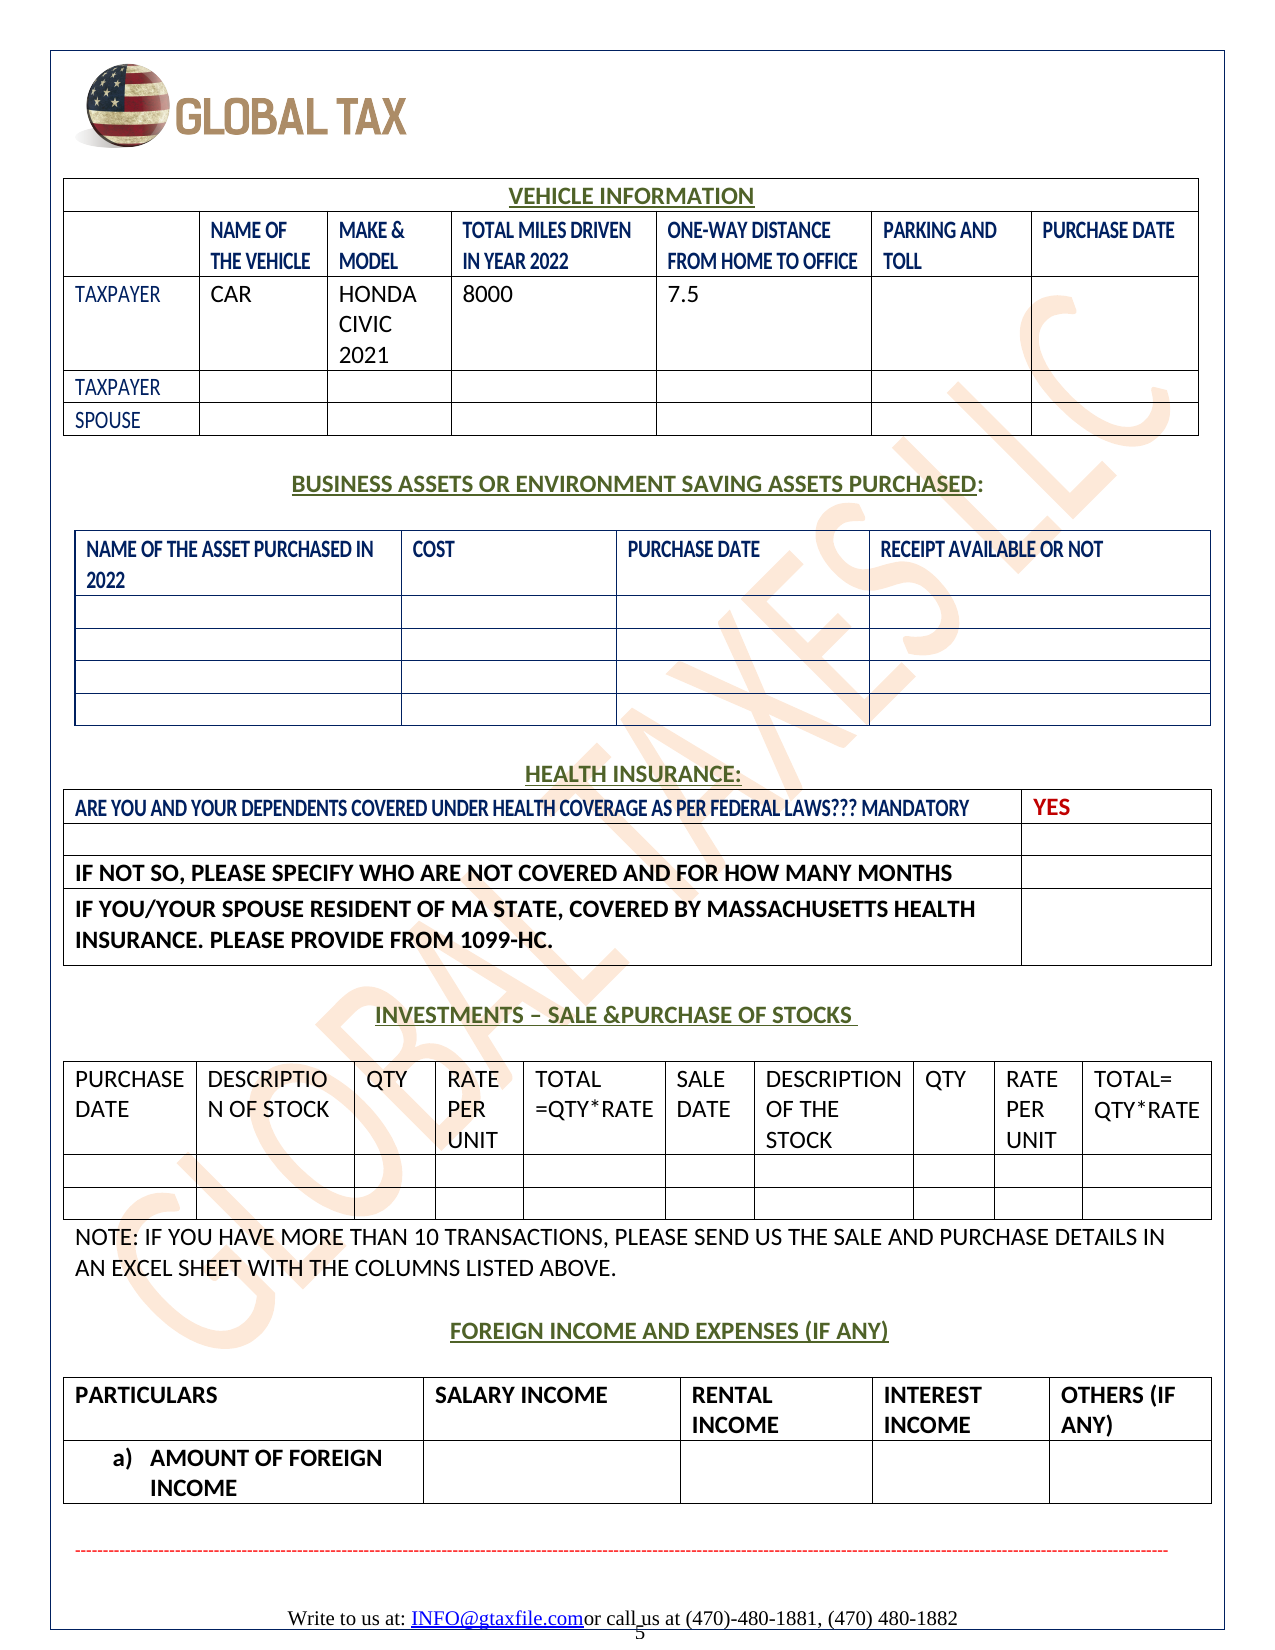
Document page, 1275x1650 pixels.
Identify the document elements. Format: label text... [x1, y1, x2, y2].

table_cell [1032, 403, 1198, 434]
table_cell [64, 1155, 196, 1187]
table_header ARE YOU AND YOUR DEPENDENTS COVERED UNDER HEALTH COVERAGE AS PER FEDERAL LAWS??? MANDATORY [64, 790, 1021, 823]
table_cell [1083, 1155, 1211, 1187]
table_cell TAXPAYER [64, 277, 199, 369]
table_cell [657, 403, 871, 434]
table_cell [617, 694, 869, 725]
table_cell TAXPAYER [64, 371, 199, 402]
table_cell [452, 403, 656, 434]
table_cell [870, 596, 1210, 628]
table_header RATE PER UNIT [995, 1062, 1082, 1154]
table_cell [617, 596, 869, 628]
table_cell [402, 629, 616, 660]
table_cell [424, 1441, 680, 1503]
table_cell PARKING AND TOLL [872, 212, 1031, 276]
text BUSINESS ASSETS OR ENVIRONMENT SAVING ASSETS PURCHASED: [75, 468, 1200, 498]
table_cell [436, 1155, 523, 1187]
table_cell [76, 596, 401, 628]
table_cell [402, 694, 616, 725]
table_cell [76, 661, 401, 693]
table_header SALARY INCOME [424, 1378, 680, 1440]
table_cell PURCHASE DATE [1032, 212, 1198, 276]
table_cell IF NOT SO, PLEASE SPECIFY WHO ARE NOT COVERED AND FOR HOW MANY MONTHS [64, 856, 1021, 888]
table_cell [200, 403, 327, 434]
table_cell [1022, 889, 1211, 965]
table_cell [355, 1155, 435, 1187]
table_header COST [402, 531, 616, 595]
table_cell [64, 212, 199, 276]
table_cell SPOUSE [64, 403, 199, 434]
table_cell [995, 1155, 1082, 1187]
table_header TOTAL= QTY*RATE [1083, 1062, 1211, 1154]
table_cell [436, 1188, 523, 1219]
table_cell [197, 1188, 354, 1219]
table_cell [657, 371, 871, 402]
table_cell [524, 1155, 665, 1187]
table_cell [1022, 824, 1211, 855]
table_header PARTICULARS [64, 1378, 423, 1440]
table_header PURCHASE DATE [617, 531, 869, 595]
table_cell CAR [200, 277, 327, 369]
table_cell [870, 661, 1210, 693]
table_cell [755, 1188, 913, 1219]
table_header PURCHASE DATE [64, 1062, 196, 1154]
table_cell [666, 1188, 754, 1219]
table_cell [402, 661, 616, 693]
table_cell [402, 596, 616, 628]
table_cell [870, 694, 1210, 725]
table_cell [872, 371, 1031, 402]
table_cell [328, 403, 451, 434]
table_header SALE DATE [666, 1062, 754, 1154]
table_header RECEIPT AVAILABLE OR NOT [870, 531, 1210, 595]
table_cell [1083, 1188, 1211, 1219]
picture [75, 63, 407, 148]
table_cell [872, 403, 1031, 434]
table_cell [914, 1155, 994, 1187]
table_cell [64, 1188, 196, 1219]
table_cell [64, 824, 1021, 855]
table_cell [681, 1441, 872, 1503]
table_cell [870, 629, 1210, 660]
table_cell [328, 371, 451, 402]
table_header NAME OF THE ASSET PURCHASED IN 2022 [76, 531, 401, 595]
text NOTE: IF YOU HAVE MORE THAN 10 TRANSACTIONS, PLEASE SEND US THE SALE AND PURCHASE DETAILS IN AN EXCEL SHEET WITH THE COLUMNS LISTED ABOVE. [75, 1221, 1200, 1282]
table_header VEHICLE INFORMATION [64, 179, 1198, 211]
table_cell HONDA CIVIC 2021 [328, 277, 451, 369]
table_header QTY [355, 1062, 435, 1154]
table_cell [666, 1155, 754, 1187]
table_cell IF YOU/YOUR SPOUSE RESIDENT OF MA STATE, COVERED BY MASSACHUSETTS HEALTH INSURANCE. PLEASE PROVIDE FROM 1099-HC. [64, 889, 1021, 965]
table_header TOTAL =QTY*RATE [524, 1062, 665, 1154]
table_cell NAME OF THE VEHICLE [200, 212, 327, 276]
table_cell MAKE & MODEL [328, 212, 451, 276]
table_cell [76, 694, 401, 725]
table_cell [76, 629, 401, 660]
table_cell [995, 1188, 1082, 1219]
table_cell [617, 661, 869, 693]
text FOREIGN INCOME AND EXPENSES (IF ANY) [375, 1315, 1200, 1345]
table_header INTEREST INCOME [873, 1378, 1049, 1440]
table_cell [1032, 277, 1198, 369]
text HEALTH INSURANCE: [450, 759, 1200, 789]
table_cell [914, 1188, 994, 1219]
table_cell ONE-WAY DISTANCE FROM HOME TO OFFICE [657, 212, 871, 276]
table_header DESCRIPTION OF STOCK [197, 1062, 354, 1154]
table_header OTHERS (IF ANY) [1050, 1378, 1211, 1440]
table_cell TOTAL MILES DRIVEN IN YEAR 2022 [452, 212, 656, 276]
table_cell [355, 1188, 435, 1219]
table_cell 8000 [452, 277, 656, 369]
table_cell [617, 629, 869, 660]
table_cell [200, 371, 327, 402]
table_cell [872, 277, 1031, 369]
table_header RATE PER UNIT [436, 1062, 523, 1154]
table_header RENTAL INCOME [681, 1378, 872, 1440]
table_cell [873, 1441, 1049, 1503]
table_cell [524, 1188, 665, 1219]
table_cell [755, 1155, 913, 1187]
table_cell 7.5 [657, 277, 871, 369]
text INVESTMENTS – SALE &PURCHASE OF STOCKS [300, 999, 1200, 1029]
table_cell AMOUNT OF FOREIGN INCOME [64, 1441, 423, 1503]
table_cell [197, 1155, 354, 1187]
table_cell [1032, 371, 1198, 402]
table_cell [452, 371, 656, 402]
table_header DESCRIPTION OF THE STOCK [755, 1062, 913, 1154]
table_header YES [1022, 790, 1211, 823]
table_cell [1022, 856, 1211, 888]
table_header QTY [914, 1062, 994, 1154]
table_cell [1050, 1441, 1211, 1503]
